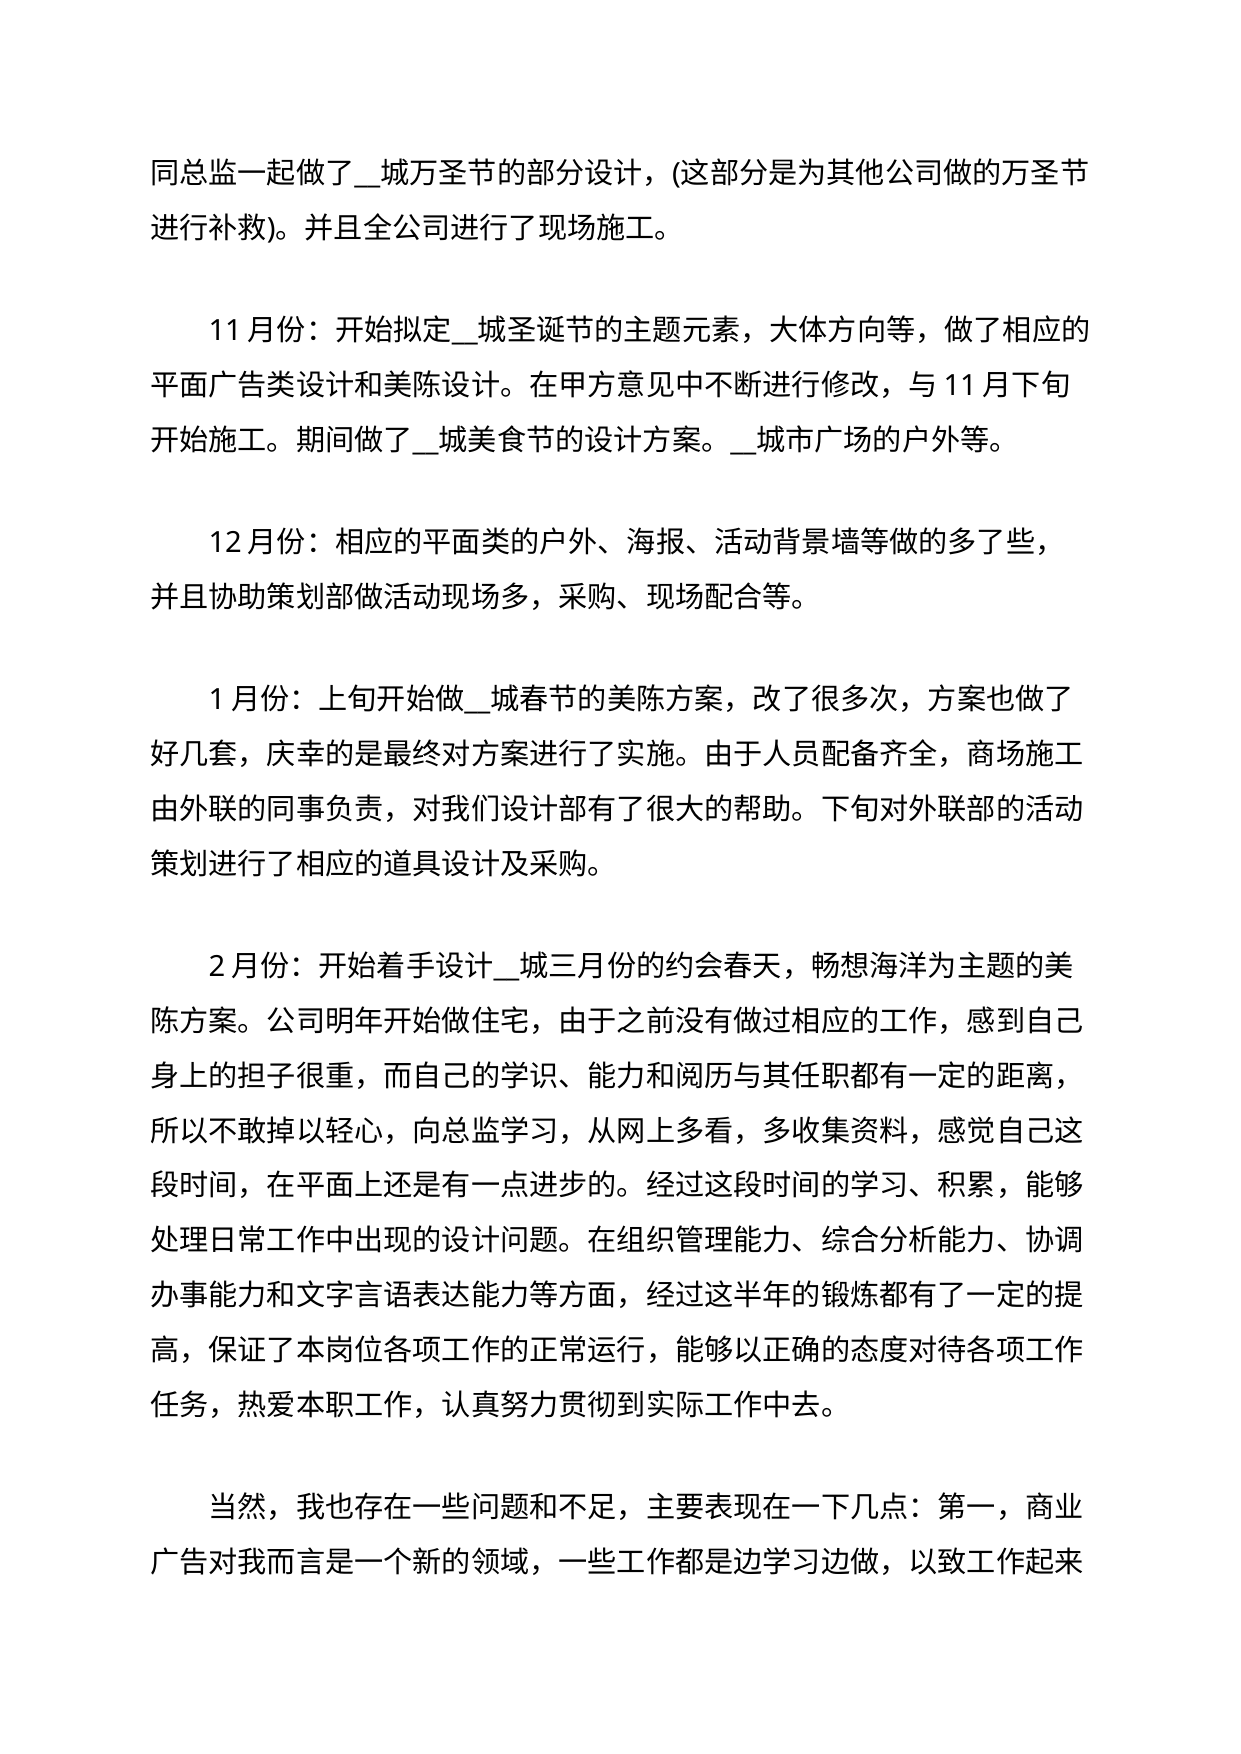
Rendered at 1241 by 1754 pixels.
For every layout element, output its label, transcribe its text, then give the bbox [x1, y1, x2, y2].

text 2月份：开始着手设计__城三月份的约会春天，畅想海洋为主题的美陈方案。公司明年开始做住宅，由于之前没有做过相应的工作，感到自己身上的担子很重，而自己的学识、能力和阅历与其任职都有一定的距离，所以不敢掉以轻心，向总监学习，从网上多看，多收集资料，感觉自己这段时间，在平面上还是有一点进步的。经过这段时间的学习、积累，能够处理日常工作中出现的设计问题。在组织管理能力、综合分析能力、协调办事能力和文字言语表达能力等方面，经过这半年的锻炼都有了一定的提高，保证了本岗位各项工作的正常运行，能够以正确的态度对待各项工作任务，热爱本职工作，认真努力贯彻到实际工作中去。 [150, 942, 1090, 1424]
text 12月份：相应的平面类的户外、海报、活动背景墙等做的多了些，并且协助策划部做活动现场多，采购、现场配合等。 [150, 519, 1090, 616]
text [150, 150, 1090, 247]
text 11月份：开始拟定__城圣诞节的主题元素，大体方向等，做了相应的平面广告类设计和美陈设计。在甲方意见中不断进行修改，与11月下旬开始施工。期间做了__城美食节的设计方案。__城市广场的户外等。 [150, 307, 1090, 459]
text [150, 1483, 1090, 1581]
text 1月份：上旬开始做__城春节的美陈方案，改了很多次，方案也做了好几套，庆幸的是最终对方案进行了实施。由于人员配备齐全，商场施工由外联的同事负责，对我们设计部有了很大的帮助。下旬对外联部的活动策划进行了相应的道具设计及采购。 [150, 676, 1090, 883]
